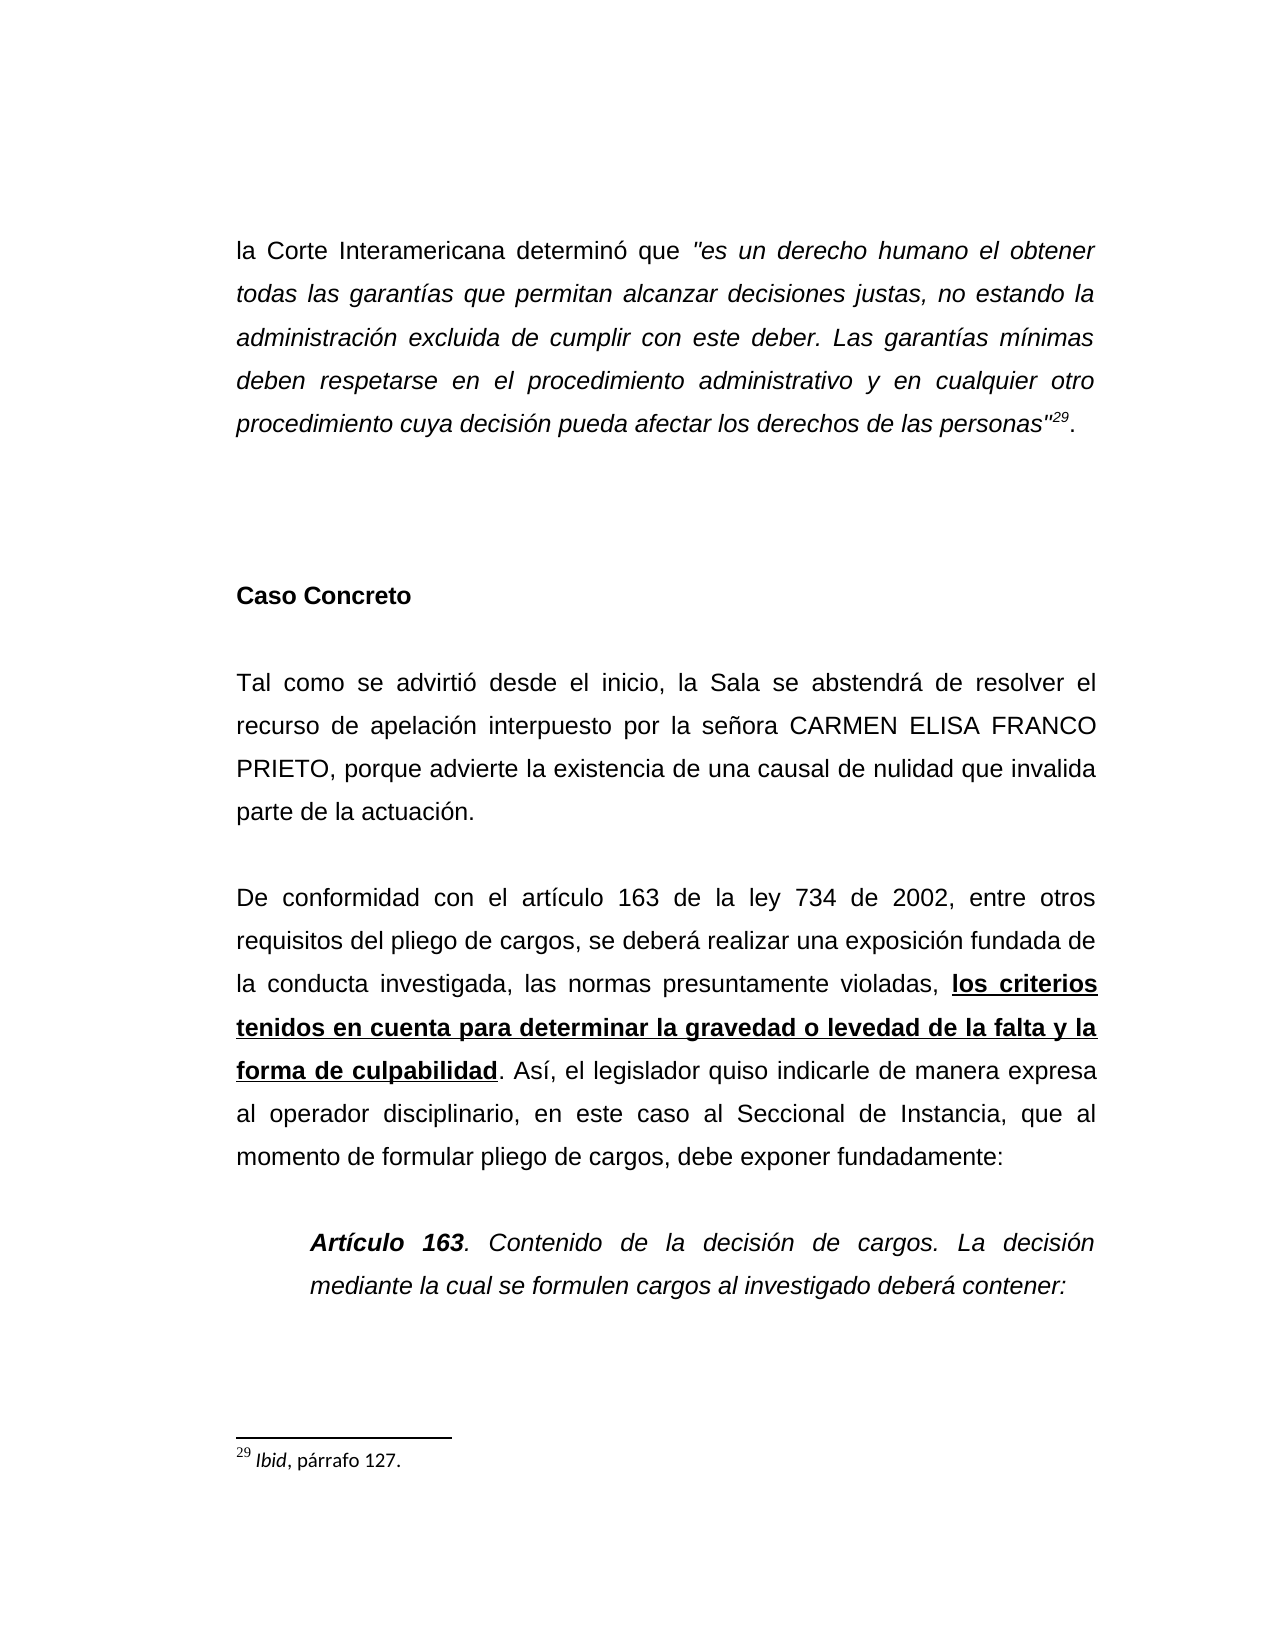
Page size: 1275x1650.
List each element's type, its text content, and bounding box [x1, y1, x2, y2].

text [236, 236, 1098, 437]
text De conformidad con el artículo 163 de la ley 734 de 2002, entre otros requisitos del pliego de cargos, se deberá realizar una exposición fundada de la conducta investigada, las normas presuntamente violadas, los criterios tenidos en cuenta para determinar la gravedad o levedad de la falta y la forma de culpabilidad. Así, el legislador quiso indicarle de manera expresa al operador disciplinario, en este caso al Seccional de Instancia, que al momento de formular pliego de cargos, debe exponer fundadamente: [236, 883, 1098, 1038]
text Artículo 163. Contenido de la decisión de cargos. La decisión mediante la cual se formulen cargos al investigado deberá contener: [310, 1228, 1098, 1300]
text Tal como se advirtió desde el inicio, la Sala se abstendrá de resolver el recurso de apelación interpuesto por la señora CARMEN ELISA FRANCO PRIETO, porque advierte la existencia de una causal de nulidad que invalida parte de la actuación. [236, 667, 1098, 826]
text De conformidad con el artículo 163 de la ley 734 de 2002, entre otros requisitos del pliego de cargos, se deberá realizar una exposición fundada de la conducta investigada, las normas presuntamente violadas, los criterios tenidos en cuenta para determinar la gravedad o levedad de la falta y la forma de culpabilidad. Así, el legislador quiso indicarle de manera expresa al operador disciplinario, en este caso al Seccional de Instancia, que al momento de formular pliego de cargos, debe exponer fundadamente: [236, 1039, 1098, 1171]
text Caso Concreto [236, 581, 1098, 610]
